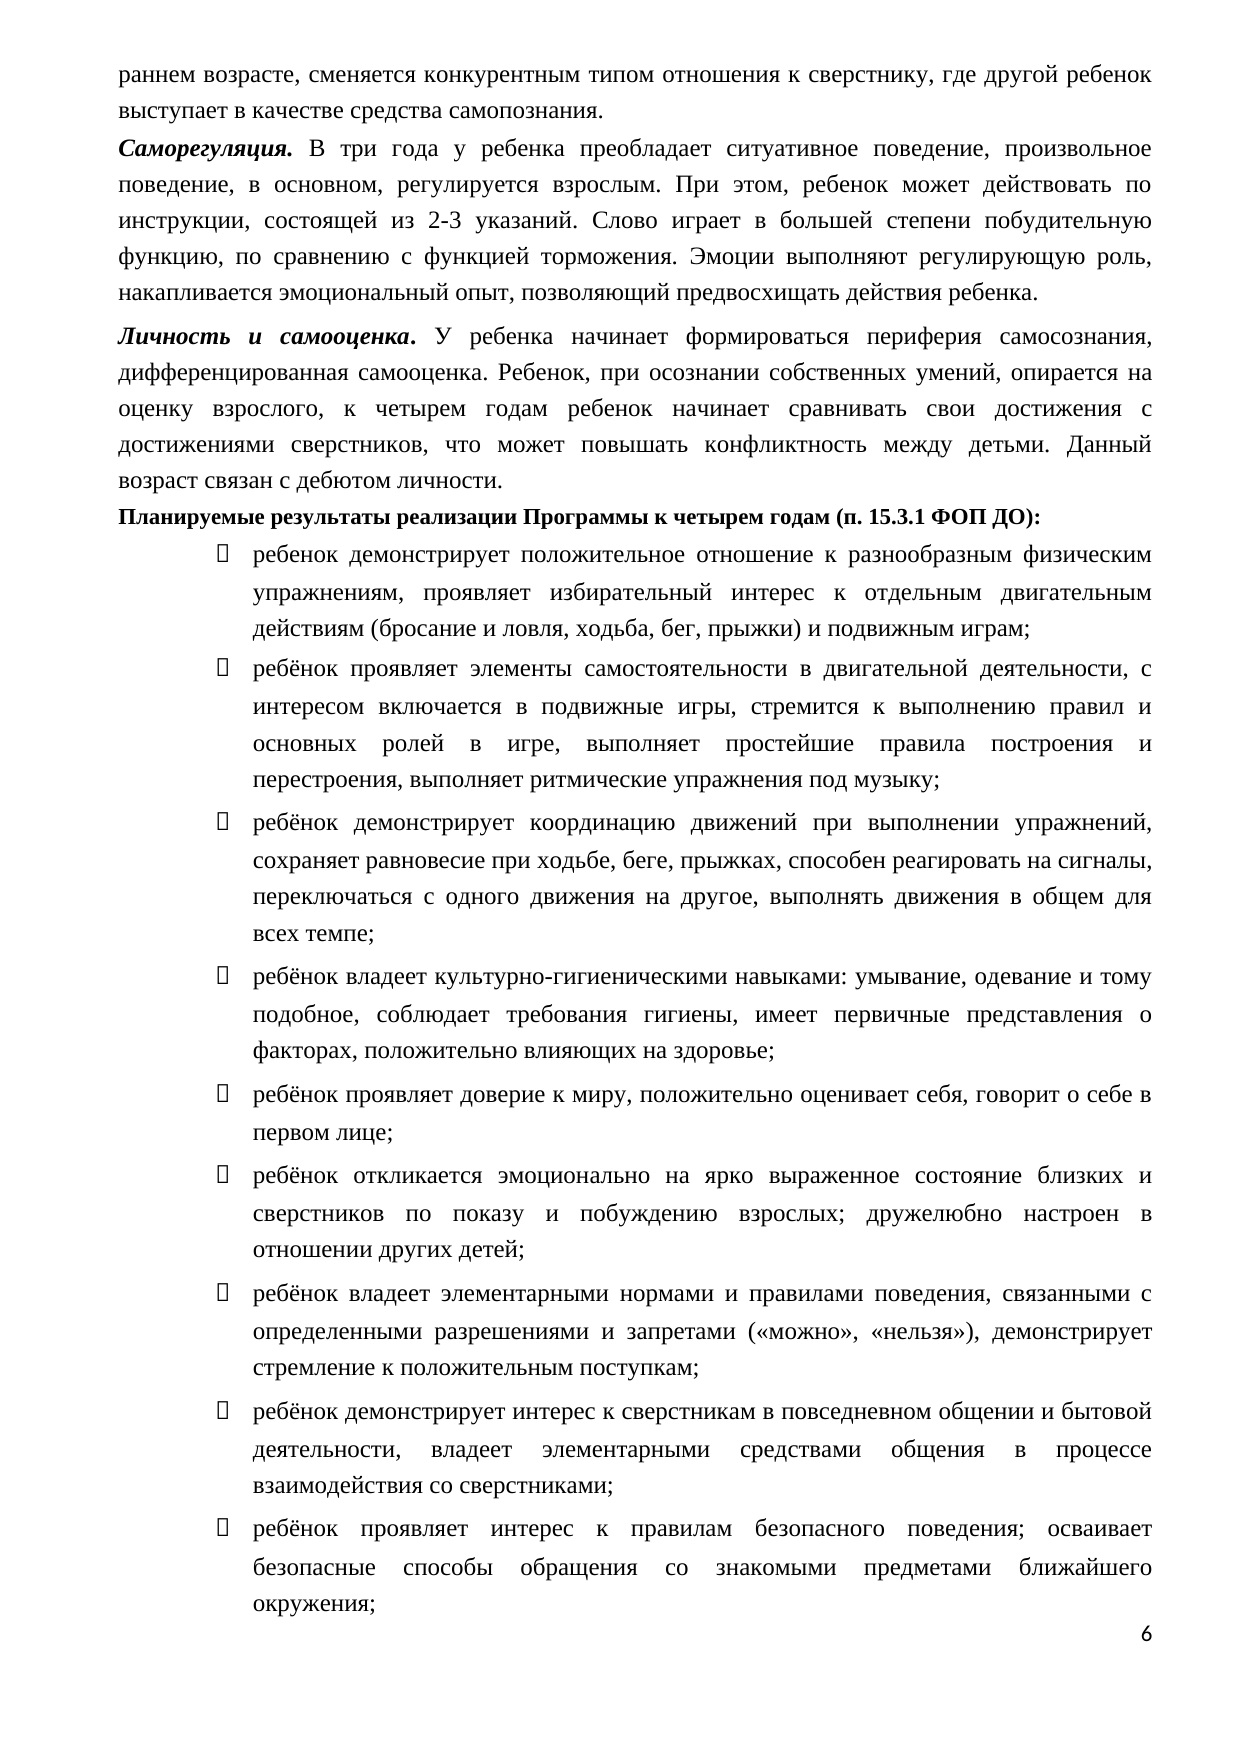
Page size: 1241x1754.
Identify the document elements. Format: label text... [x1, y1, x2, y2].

list ребёнок проявляет элементы самостоятельности в двигательной деятельности, с интересом включается в подвижные игры, стремится к выполнению правил и основных ролей в игре, выполняет простейшие правила построения и перестроения, выполняет ритмические упражнения под музыку; [215, 650, 1153, 792]
text Планируемые результаты реализации Программы к четырем годам (п. 15.3.1 ФОП ДО): [0, 503, 1159, 530]
text Саморегуляция. В три года у ребенка преобладает ситуативное поведение, произвольное поведение, в основном, регулируется взрослым. При этом, ребенок может действовать по инструкции, состоящей из 2-3 указаний. Слово играет в большей степени побудительную функцию, по сравнению с функцией торможения. Эмоции выполняют регулирующую роль, накапливается эмоциональный опыт, позволяющий предвосхищать действия ребенка. [118, 133, 1153, 306]
text Личность и самооценка. У ребенка начинает формироваться периферия самосознания, дифференцированная самооценка. Ребенок, при осознании собственных умений, опирается на оценку взрослого, к четырем годам ребенок начинает сравнивать свои достижения с достижениями сверстников, что может повышать конфликтность между детьми. Данный возраст связан с дебютом личности. [118, 321, 1153, 494]
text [118, 59, 1153, 124]
list ребенок демонстрирует положительное отношение к разнообразным физическим упражнениям, проявляет избирательный интерес к отдельным двигательным действиям (бросание и ловля, ходьба, бег, прыжки) и подвижным играм; [215, 536, 1153, 642]
list ребёнок проявляет доверие к миру, положительно оценивает себя, говорит о себе в первом лице; [215, 1075, 1153, 1146]
list ребёнок откликается эмоционально на ярко выраженное состояние близких и сверстников по показу и побуждению взрослых; дружелюбно настроен в отношении других детей; [215, 1157, 1153, 1263]
list ребёнок проявляет интерес к правилам безопасного поведения; осваивает безопасные способы обращения со знакомыми предметами ближайшего окружения; [215, 1510, 1153, 1616]
list ребёнок владеет элементарными нормами и правилами поведения, связанными с определенными разрешениями и запретами («можно», «нельзя»), демонстрирует стремление к положительным поступкам; [215, 1275, 1153, 1381]
list ребёнок демонстрирует интерес к сверстникам в повседневном общении и бытовой деятельности, владеет элементарными средствами общения в процессе взаимодействия со сверстниками; [215, 1392, 1153, 1499]
list ребёнок владеет культурно-гигиеническими навыками: умывание, одевание и тому подобное, соблюдает требования гигиены, имеет первичные представления о факторах, положительно влияющих на здоровье; [215, 958, 1153, 1064]
list ребёнок демонстрирует координацию движений при выполнении упражнений, сохраняет равновесие при ходьбе, беге, прыжках, способен реагировать на сигналы, переключаться с одного движения на другое, выполнять движения в общем для всех темпе; [215, 804, 1153, 946]
